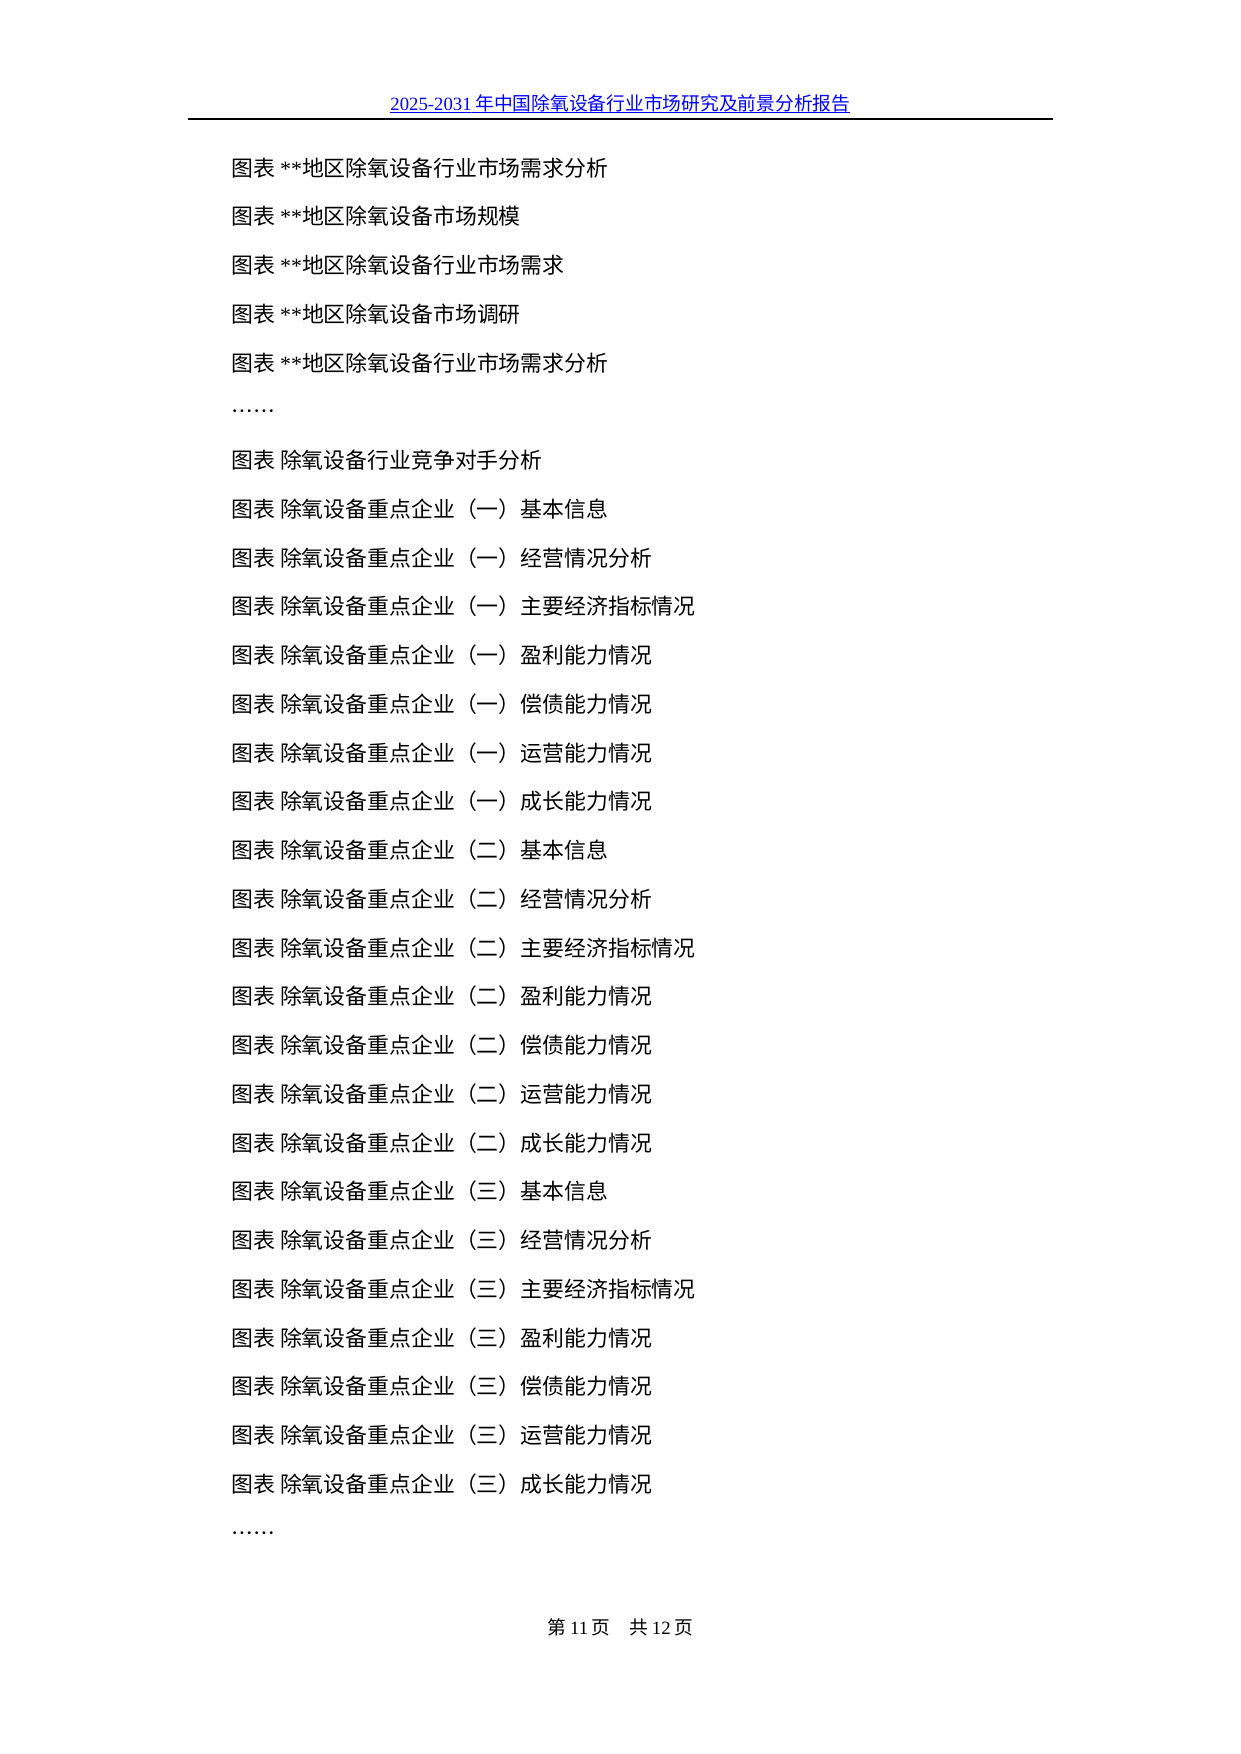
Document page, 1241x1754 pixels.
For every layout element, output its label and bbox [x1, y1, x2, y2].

text [187, 150, 1053, 1548]
